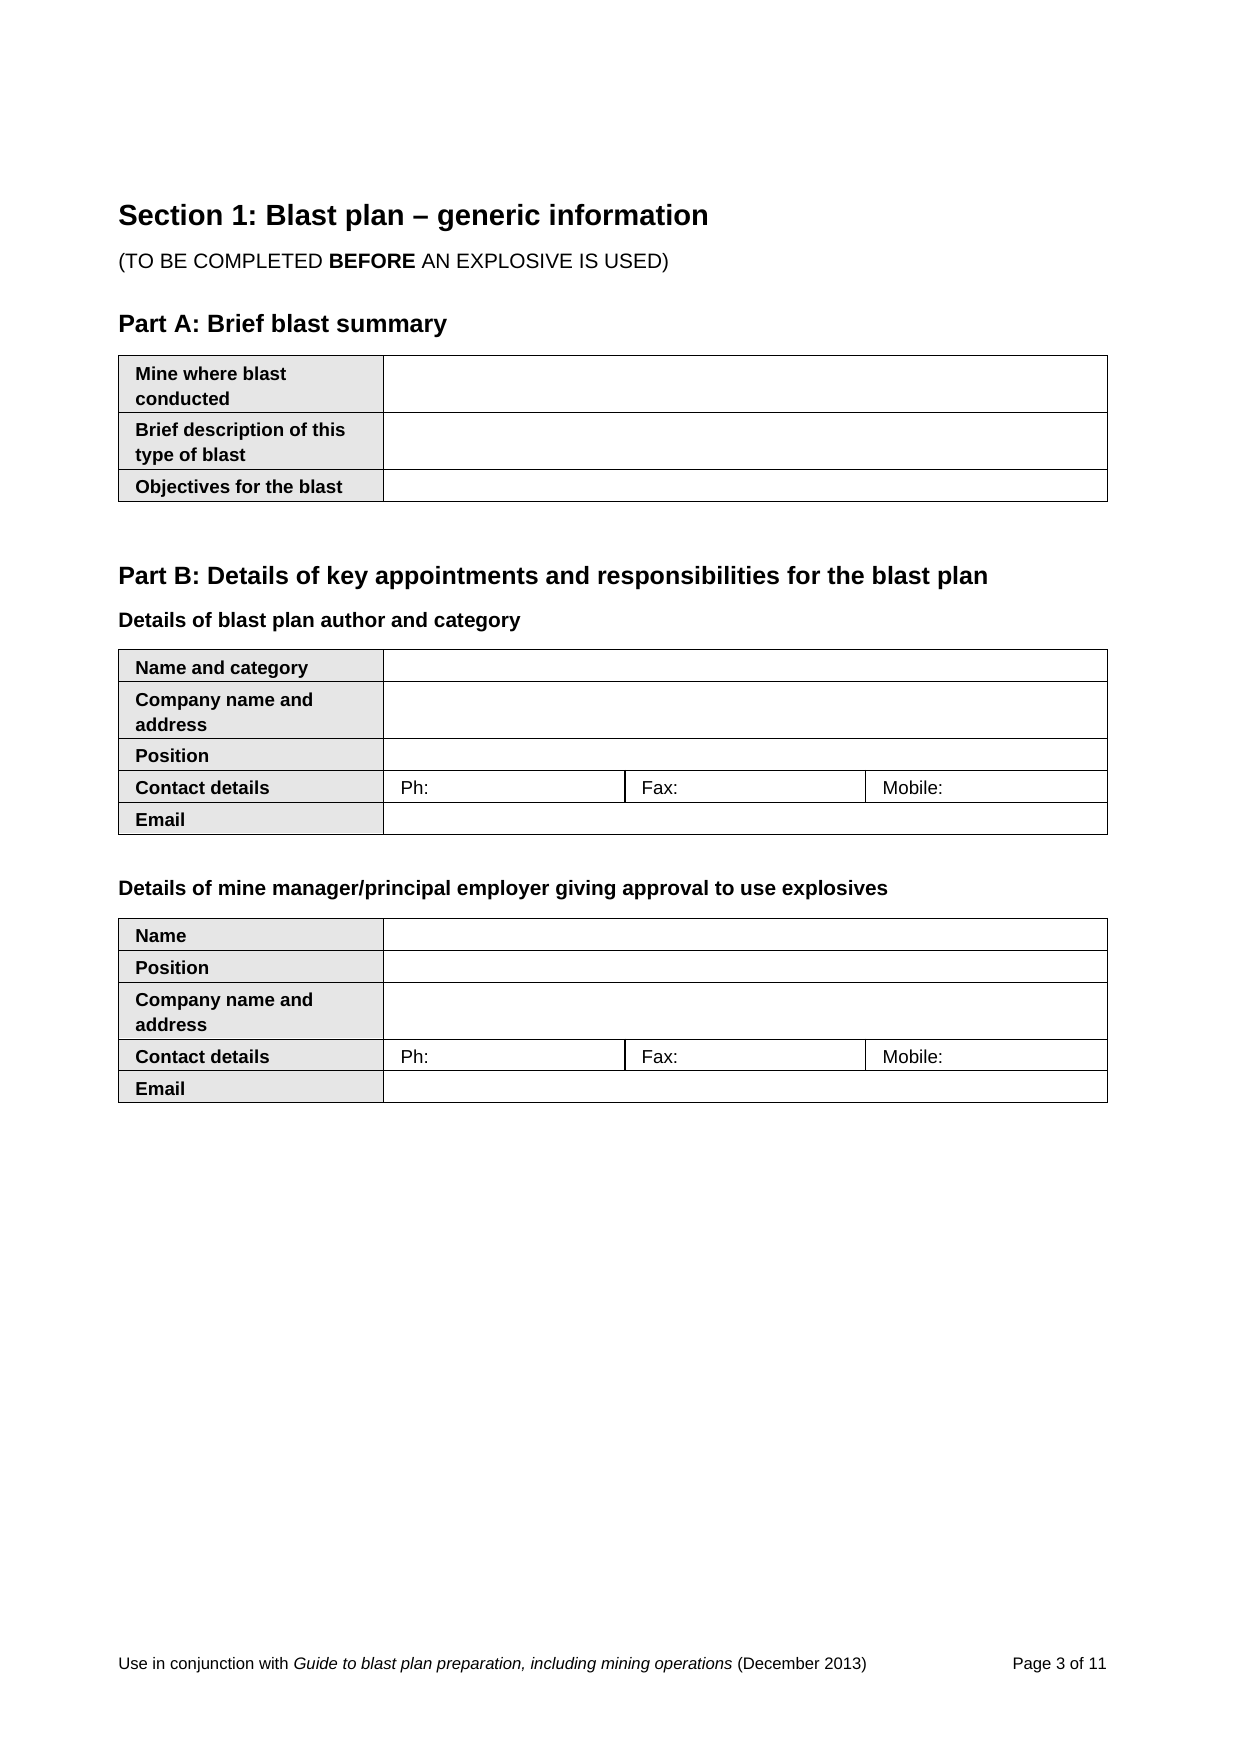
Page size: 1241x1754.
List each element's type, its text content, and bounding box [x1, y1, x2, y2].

table_cell [384, 470, 1107, 501]
table_cell [384, 1071, 1107, 1102]
table_header Name [119, 919, 383, 950]
table_cell Ph: [384, 1040, 624, 1070]
table_cell : [866, 771, 1107, 802]
subtitle Part A: Brief blast summary [118, 308, 1107, 337]
table_cell : [866, 1040, 1107, 1070]
text (TO BE COMPLETED BEFORE AN EXPLOSIVE IS USED) [118, 249, 1107, 273]
text Details of blast plan author and category [118, 607, 1107, 631]
table_cell Company name and address [119, 983, 383, 1038]
subtitle Part B: Details of key appointments and responsibilities for the blast plan [118, 561, 1107, 590]
table_header Name and category [119, 650, 383, 681]
table_header [384, 919, 1107, 950]
table_cell [384, 413, 1107, 469]
table_cell [384, 983, 1107, 1038]
table_cell Position [119, 951, 383, 982]
subtitle Section 1: Blast plan – generic information [118, 198, 1107, 231]
table_cell Contact details [119, 771, 383, 802]
table_cell Email [119, 1071, 383, 1102]
text Details of mine manager/principal employer giving approval to use explosives [118, 876, 1107, 900]
table_cell Email [119, 803, 383, 833]
table_cell [384, 803, 1107, 833]
table_cell Objectives for the blast [119, 470, 383, 501]
table_cell Position [119, 739, 383, 770]
table_cell Contact details [119, 1040, 383, 1070]
table_cell Fax: [626, 1040, 865, 1070]
table_cell Company name and address [119, 682, 383, 738]
table_header [384, 356, 1107, 412]
table_cell [384, 682, 1107, 738]
table_cell Fax: [626, 771, 865, 802]
table_cell [384, 739, 1107, 770]
table_cell [384, 951, 1107, 982]
table_header Mine where blast conducted [119, 356, 383, 412]
table_cell Brief description of this type of blast [119, 413, 383, 469]
table_header [384, 650, 1107, 681]
table_cell Ph: [384, 771, 624, 802]
